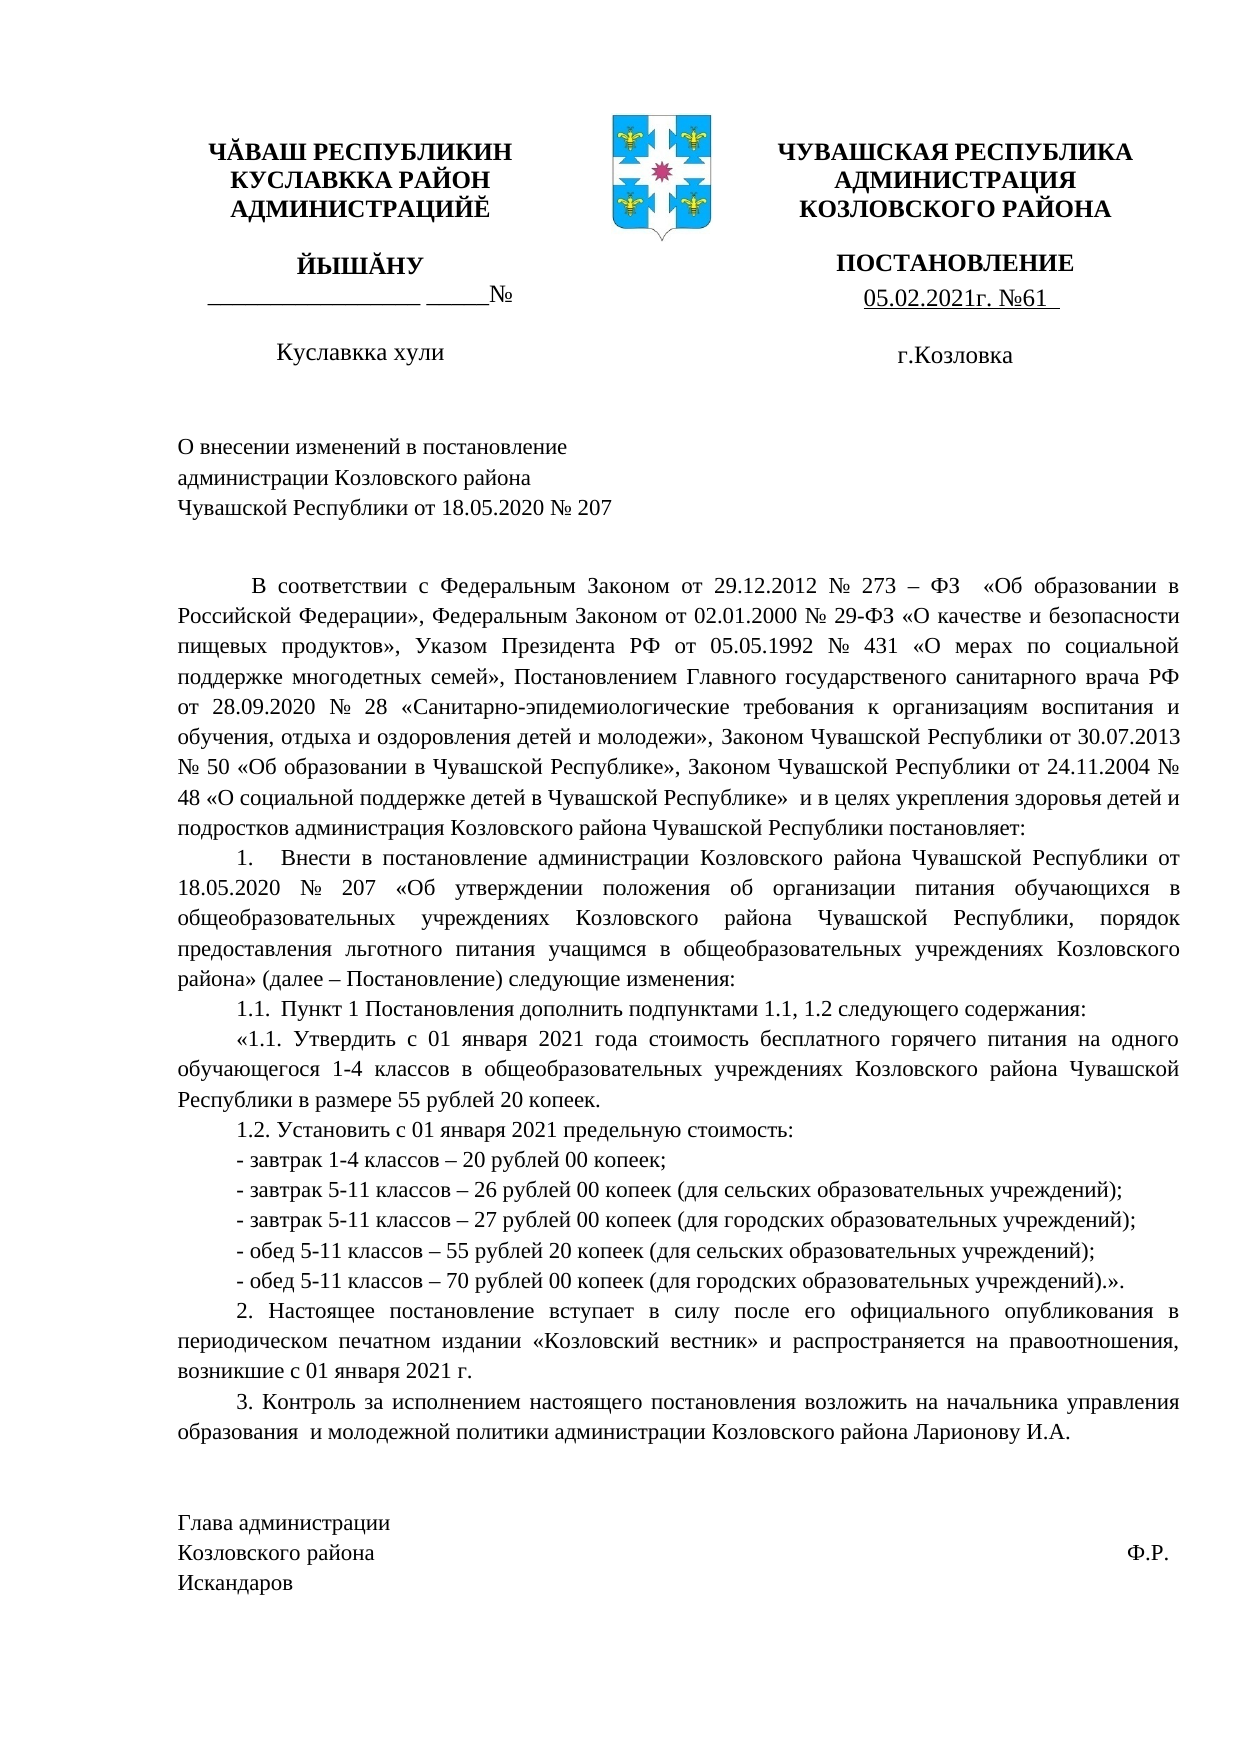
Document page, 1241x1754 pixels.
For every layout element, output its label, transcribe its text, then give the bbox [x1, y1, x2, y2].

list Внести в постановление администрации Козловского района Чувашской Республики от 18.05.2020 № 207 «Об утверждении положения об организации питания обучающихся в общеобразовательных учреждениях Козловского района Чувашской Республики, порядок предоставления льготного питания учащимся в общеобразовательных учреждениях Козловского района» (далее – Постановление) следующие изменения: [177, 844, 1181, 991]
text 3. Контроль за исполнением настоящего постановления возложить на начальника управления образования и молодежной политики администрации Козловского района Ларионову И.А. [177, 1388, 1181, 1444]
text О внесении изменений в постановление [177, 433, 1181, 460]
text - обед 5-11 классов – 55 рублей 20 копеек (для сельских образовательных учреждений); [236, 1237, 1181, 1263]
text - завтрак 5-11 классов – 27 рублей 00 копеек (для городских образовательных учреждений); [236, 1206, 1181, 1233]
text - завтрак 1-4 классов – 20 рублей 00 копеек; [236, 1146, 1181, 1172]
text «1.1. Утвердить с 01 января 2021 года стоимость бесплатного горячего питания на одного обучающегося 1-4 классов в общеобразовательных учреждениях Козловского района Чувашской Республики в размере 55 рублей 20 копеек. [177, 1025, 1181, 1112]
text администрации Козловского района [177, 464, 1181, 490]
text 1.2. Установить с 01 января 2021 предельную стоимость: [236, 1116, 1181, 1142]
text В соответствии с Федеральным Законом от 29.12.2012 № 273 – ФЗ «Об образовании в Российской Федерации», Федеральным Законом от 02.01.2000 № 29-ФЗ «О качестве и безопасности пищевых продуктов», Указом Президента РФ от 05.05.1992 № 431 «О мерах по социальной поддержке многодетных семей», Постановлением Главного государственого санитарного врача РФ от 28.09.2020 № 28 «Санитарно-эпидемиологические требования к организациям воспитания и обучения, отдыха и оздоровления детей и молодежи», Законом Чувашской Республики от 30.07.2013 № 50 «Об образовании в Чувашской Республике», Законом Чувашской Республики от 24.11.2004 № 48 «О социальной поддержке детей в Чувашской Республике» и в целях укрепления здоровья детей и подростков администрация Козловского района Чувашской Республики постановляет: [177, 572, 1181, 840]
text Чувашской Республики от 18.05.2020 № 207 [177, 494, 1181, 520]
text - завтрак 5-11 классов – 26 рублей 00 копеек (для сельских образовательных учреждений); [236, 1176, 1181, 1203]
text Козловского района Ф.Р. Искандаров [177, 1539, 1181, 1595]
text Глава администрации [177, 1508, 1181, 1535]
picture [611, 113, 713, 242]
text - обед 5-11 классов – 70 рублей 00 копеек (для городских образовательных учреждений).». [236, 1267, 1181, 1293]
text 2. Настоящее постановление вступает в силу после его официального опубликования в периодическом печатном издании «Козловский вестник» и распространяется на правоотношения, возникшие с 01 января 2021 г. [177, 1297, 1181, 1384]
list Пункт 1 Постановления дополнить подпунктами 1.1, 1.2 следующего содержания: [177, 995, 1181, 1021]
